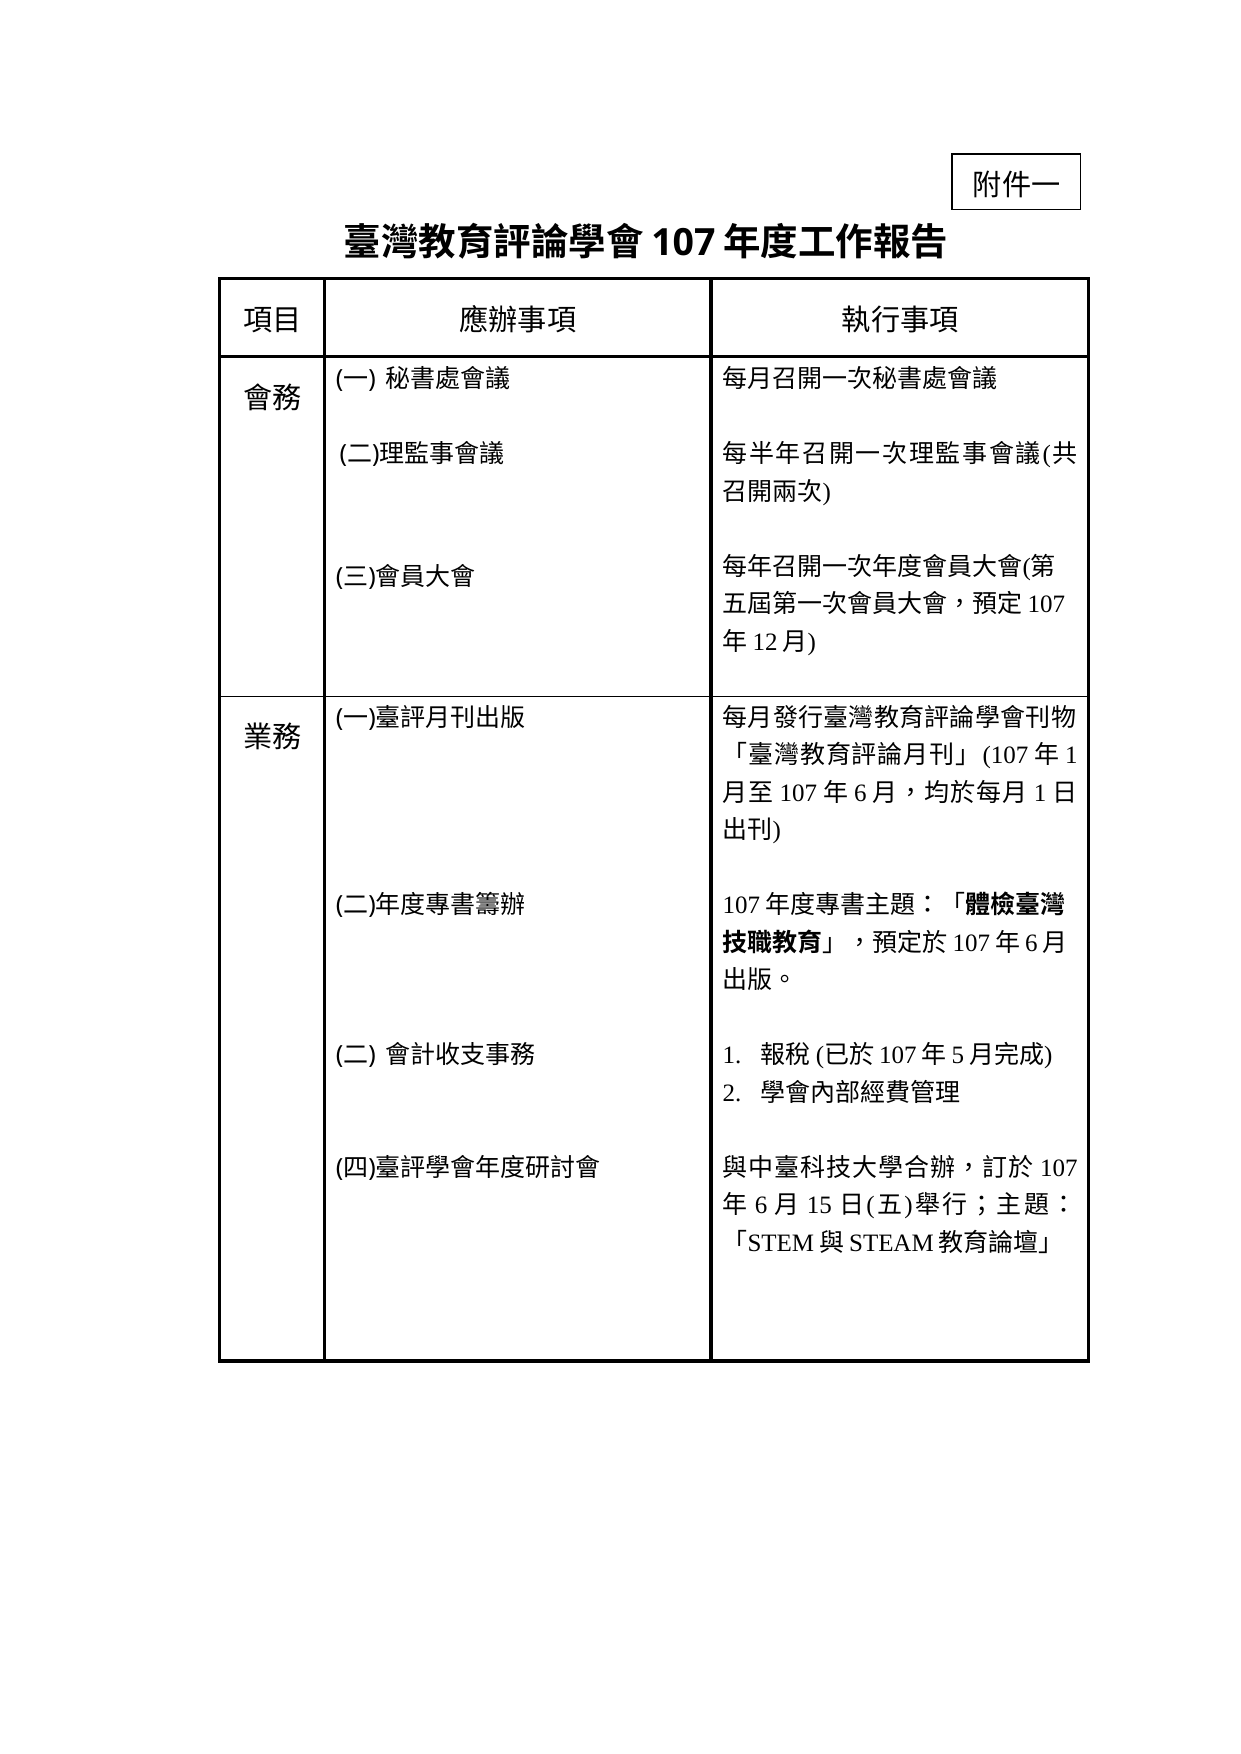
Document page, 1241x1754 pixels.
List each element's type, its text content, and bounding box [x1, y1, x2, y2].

text 臺灣教育評論學會107年度工作報告 [150, 202, 1141, 277]
table_cell 會務 [221, 358, 323, 696]
table_cell 業務 [221, 697, 323, 1359]
table_header 項目 [221, 280, 323, 355]
table_cell (一)臺評月刊出版 (二)年度專書籌辦 會計收支事務 (四)臺評學會年度研討會 [326, 697, 709, 1359]
table_header 應辦事項 [326, 280, 709, 355]
table_header 執行事項 [713, 280, 1087, 355]
table_cell 每月召開一次秘書處會議 每半年召開一次理監事會議(共召開兩次) 每年召開一次年度會員大會(第五屆第一次會員大會，預定107年12月) [713, 358, 1087, 696]
table_cell 每月發行臺灣教育評論學會刊物「臺灣教育評論月刊」(107年1月至107年6月，均於每月1日出刊) 107年度專書主題：「體檢臺灣技職教育」，預定於107年6月出版。 報稅 (已於107年5月完成) 學會內部經費管理 與中臺科技大學合辦，訂於107年6月15日(五)舉行；主題：「STEM與STEAM教育論壇」 [713, 697, 1087, 1359]
table_cell 秘書處會議 (二)理監事會議 (三)會員大會 [326, 358, 709, 696]
